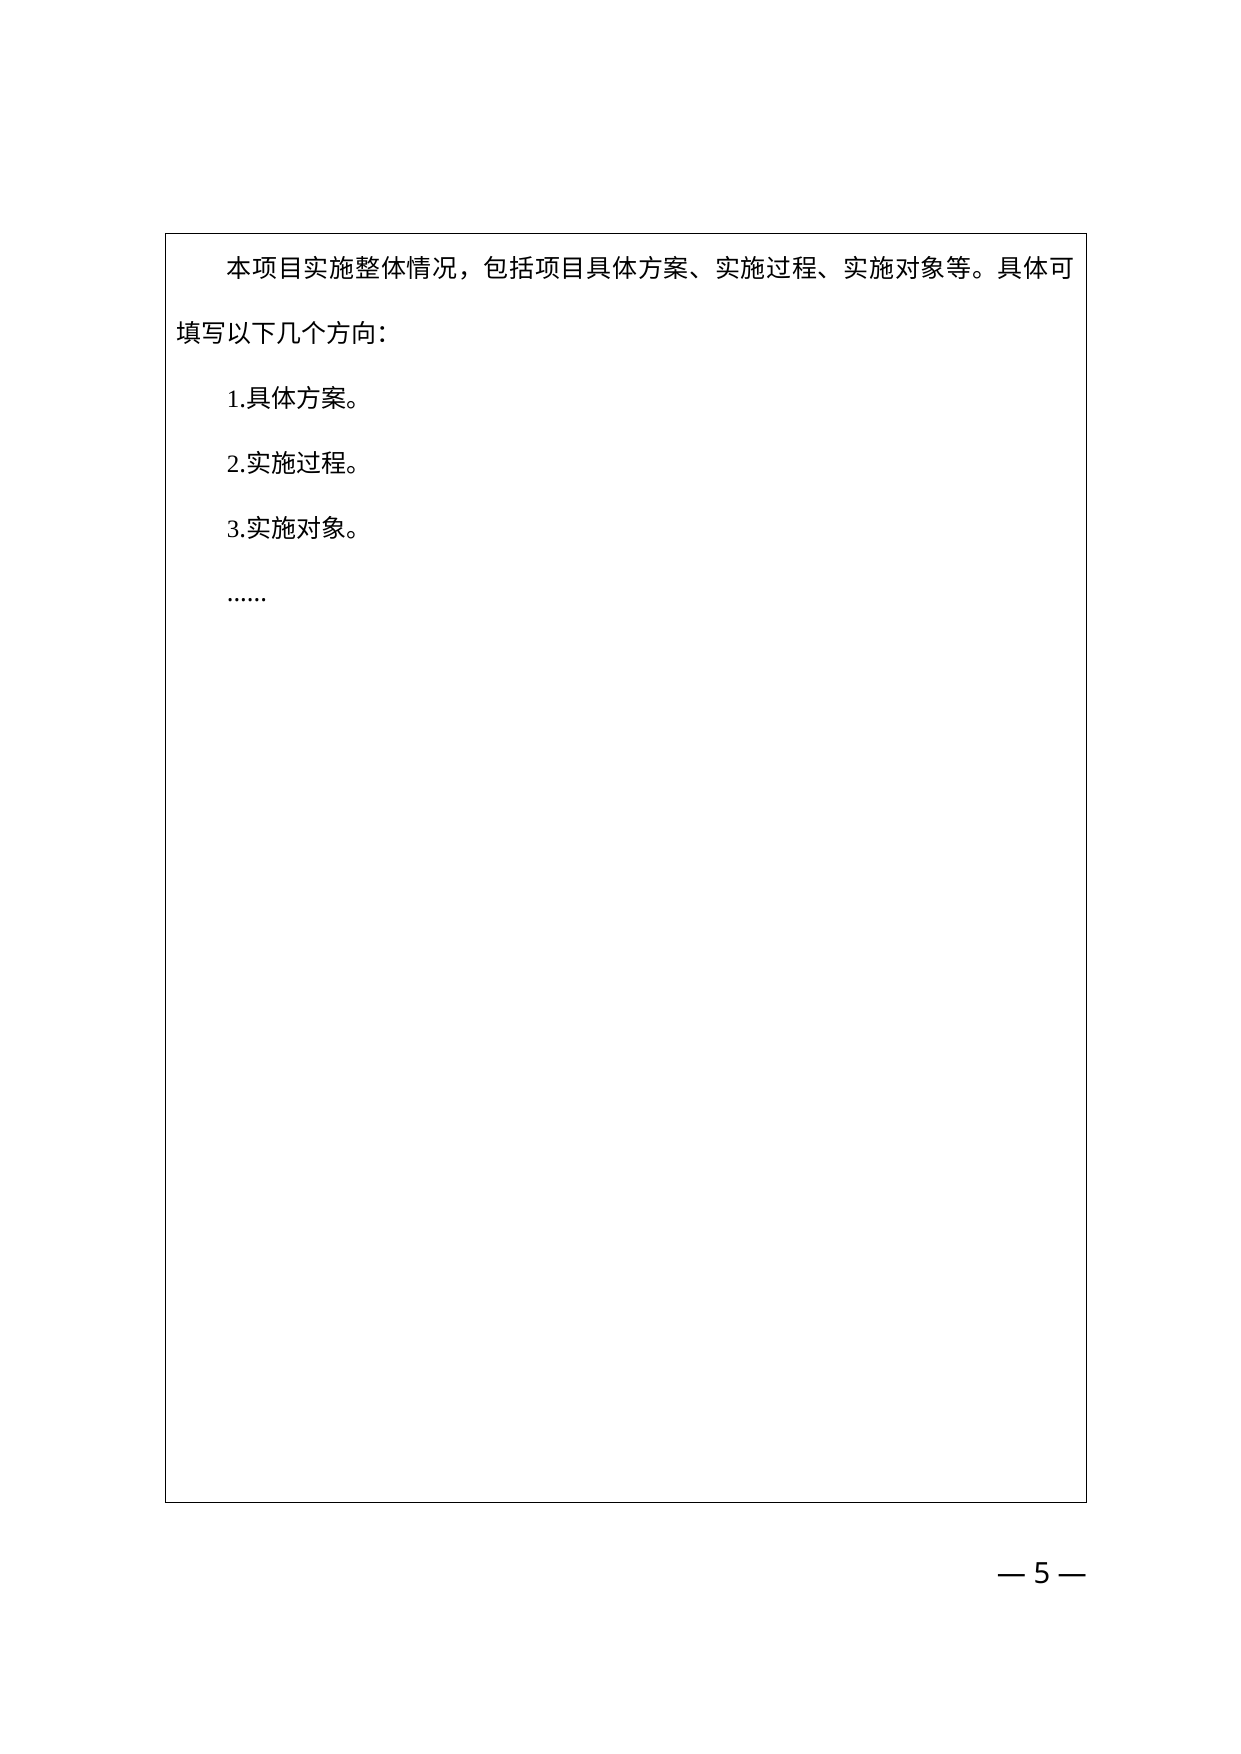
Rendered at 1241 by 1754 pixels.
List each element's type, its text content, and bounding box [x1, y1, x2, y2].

table_header 本项目实施整体情况，包括项目具体方案、实施过程、实施对象等。具体可填写以下几个方向： 1.具体方案。 2.实施过程。 3.实施对象。 ...... [166, 234, 1086, 1502]
